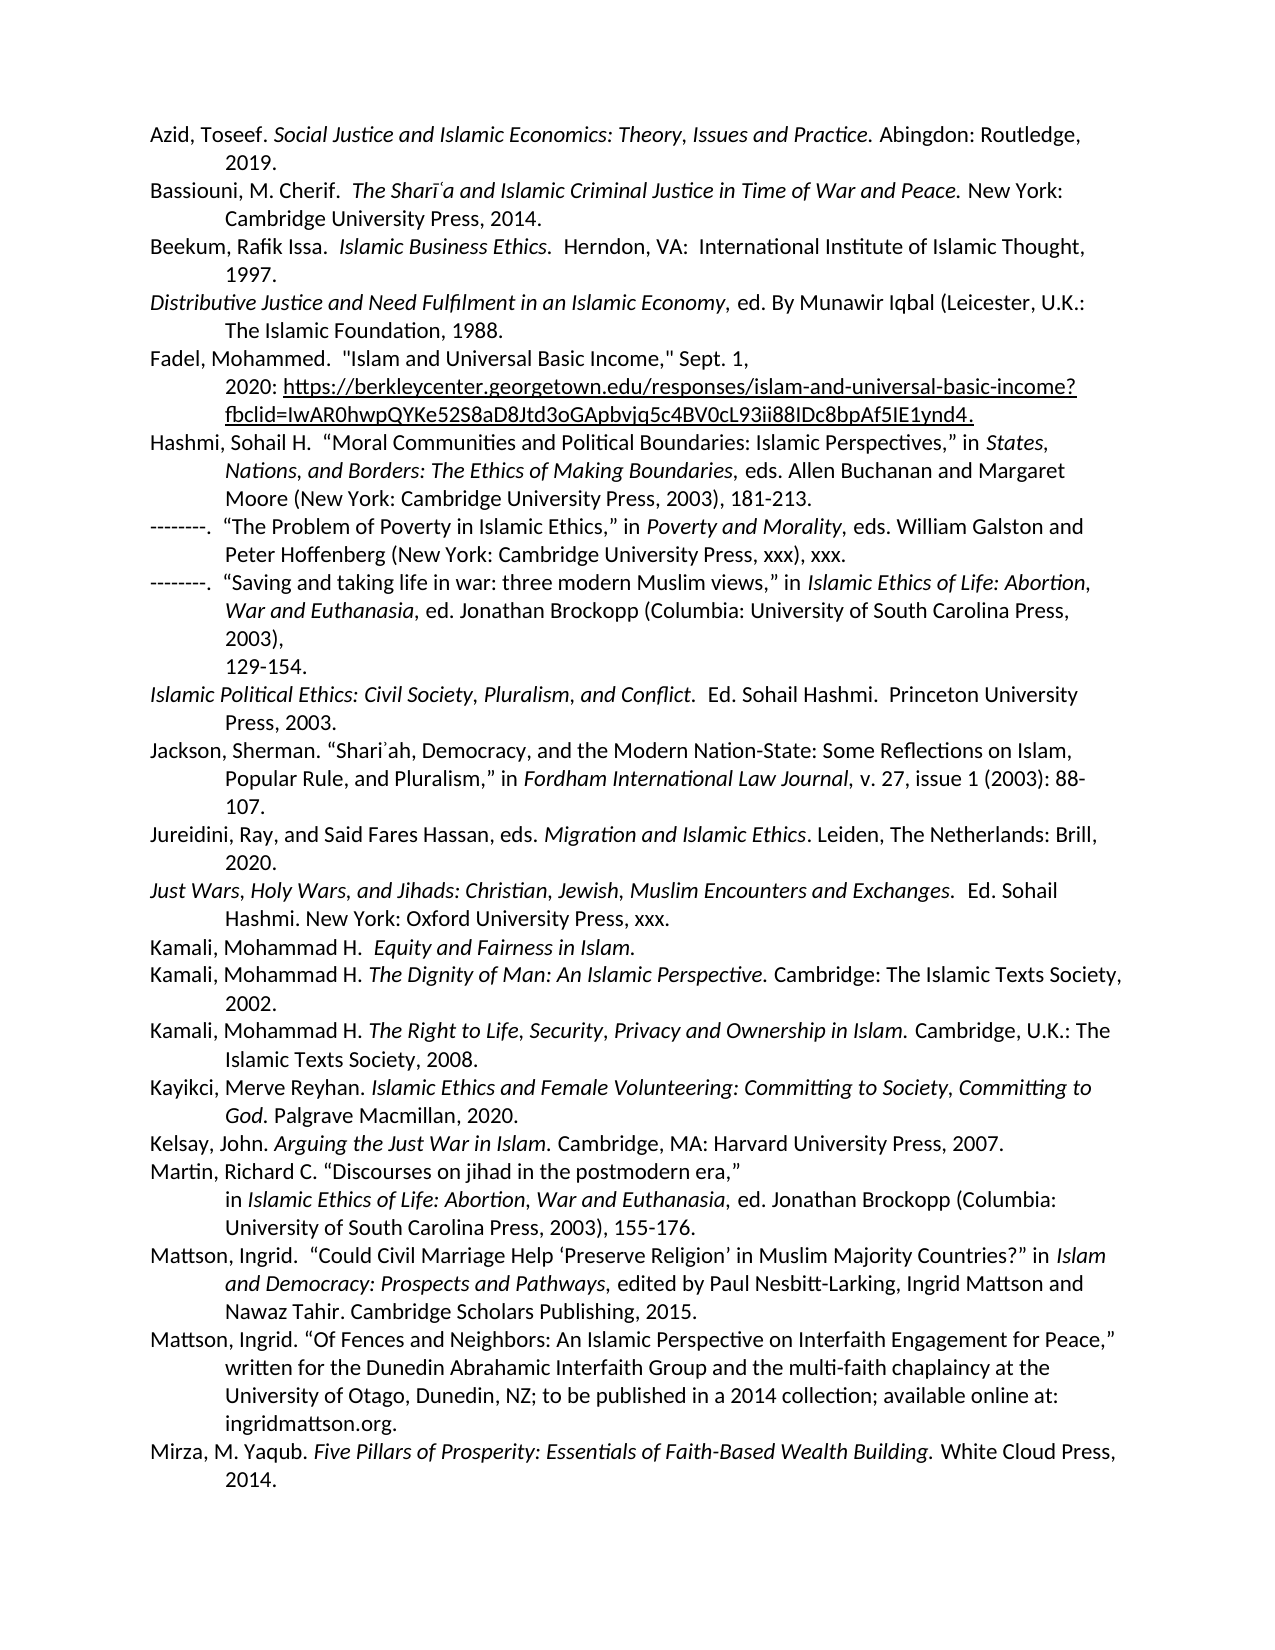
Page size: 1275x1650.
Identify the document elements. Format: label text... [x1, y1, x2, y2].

text Islamic Political Ethics: Civil Society, Pluralism, and Conflict. Ed. Sohail Hashmi. Princeton University Press, 2003. [150, 680, 1125, 736]
text Jureidini, Ray, and Said Fares Hassan, eds. Migration and Islamic Ethics. Leiden, The Netherlands: Brill, 2020. [150, 821, 1125, 877]
text Jackson, Sherman. “Shariʾah, Democracy, and the Modern Nation-State: Some Reflections on Islam, Popular Rule, and Pluralism,” in Fordham International Law Journal, v. 27, issue 1 (2003): 88-107. [150, 736, 1125, 821]
text Kamali, Mohammad H. Equity and Fairness in Islam. [150, 933, 1125, 961]
text Fadel, Mohammed. "Islam and Universal Basic Income," Sept. 1, 2020: https://berkleycenter.georgetown.edu/responses/islam-and-universal-basic-income?fbclid=IwAR0hwpQYKe52S8aD8Jtd3oGApbvjq5c4BV0cL93ii88IDc8bpAf5IE1ynd4. [150, 344, 1125, 428]
text Just Wars, Holy Wars, and Jihads: Christian, Jewish, Muslim Encounters and Exchanges. Ed. Sohail Hashmi. New York: Oxford University Press, xxx. [150, 877, 1125, 933]
text Mattson, Ingrid. “Of Fences and Neighbors: An Islamic Perspective on Interfaith Engagement for Peace,” written for the Dunedin Abrahamic Interfaith Group and the multi-faith chaplaincy at the University of Otago, Dunedin, NZ; to be published in a 2014 collection; available online at: ingridmattson.org. [150, 1325, 1125, 1437]
text Kamali, Mohammad H. The Dignity of Man: An Islamic Perspective. Cambridge: The Islamic Texts Society, 2002. [150, 961, 1125, 1017]
text Distributive Justice and Need Fulfilment in an Islamic Economy, ed. By Munawir Iqbal (Leicester, U.K.: The Islamic Foundation, 1988. [150, 288, 1125, 344]
text --------. “The Problem of Poverty in Islamic Ethics,” in Poverty and Morality, eds. William Galston and Peter Hoffenberg (New York: Cambridge University Press, xxx), xxx. [150, 512, 1125, 568]
text Kamali, Mohammad H. The Right to Life, Security, Privacy and Ownership in Islam. Cambridge, U.K.: The Islamic Texts Society, 2008. [150, 1017, 1125, 1073]
text Mattson, Ingrid. “Could Civil Marriage Help ‘Preserve Religion’ in Muslim Majority Countries?” in Islam and Democracy: Prospects and Pathways, edited by Paul Nesbitt-Larking, Ingrid Mattson and Nawaz Tahir. Cambridge Scholars Publishing, 2015. [150, 1241, 1125, 1325]
text Bassiouni, M. Cherif. The Sharīʿa and Islamic Criminal Justice in Time of War and Peace. New York: Cambridge University Press, 2014. [150, 176, 1125, 232]
text Hashmi, Sohail H. “Moral Communities and Political Boundaries: Islamic Perspectives,” in States, Nations, and Borders: The Ethics of Making Boundaries, eds. Allen Buchanan and Margaret Moore (New York: Cambridge University Press, 2003), 181-213. [150, 428, 1125, 512]
text Martin, Richard C. “Discourses on jihad in the postmodern era,” in Islamic Ethics of Life: Abortion, War and Euthanasia, ed. Jonathan Brockopp (Columbia: University of South Carolina Press, 2003), 155-176. [150, 1157, 1125, 1241]
text Azid, Toseef. Social Justice and Islamic Economics: Theory, Issues and Practice. Abingdon: Routledge, 2019. [150, 120, 1125, 176]
text Beekum, Rafik Issa. Islamic Business Ethics. Herndon, VA: International Institute of Islamic Thought, 1997. [150, 232, 1125, 288]
text Kelsay, John. Arguing the Just War in Islam. Cambridge, MA: Harvard University Press, 2007. [150, 1129, 1125, 1157]
text --------. “Saving and taking life in war: three modern Muslim views,” in Islamic Ethics of Life: Abortion, War and Euthanasia, ed. Jonathan Brockopp (Columbia: University of South Carolina Press, 2003), 129-154. [150, 568, 1125, 680]
text Kayikci, Merve Reyhan. Islamic Ethics and Female Volunteering: Committing to Society, Committing to God. Palgrave Macmillan, 2020. [150, 1073, 1125, 1129]
text Mirza, M. Yaqub. Five Pillars of Prosperity: Essentials of Faith-Based Wealth Building. White Cloud Press, 2014. [150, 1437, 1125, 1493]
